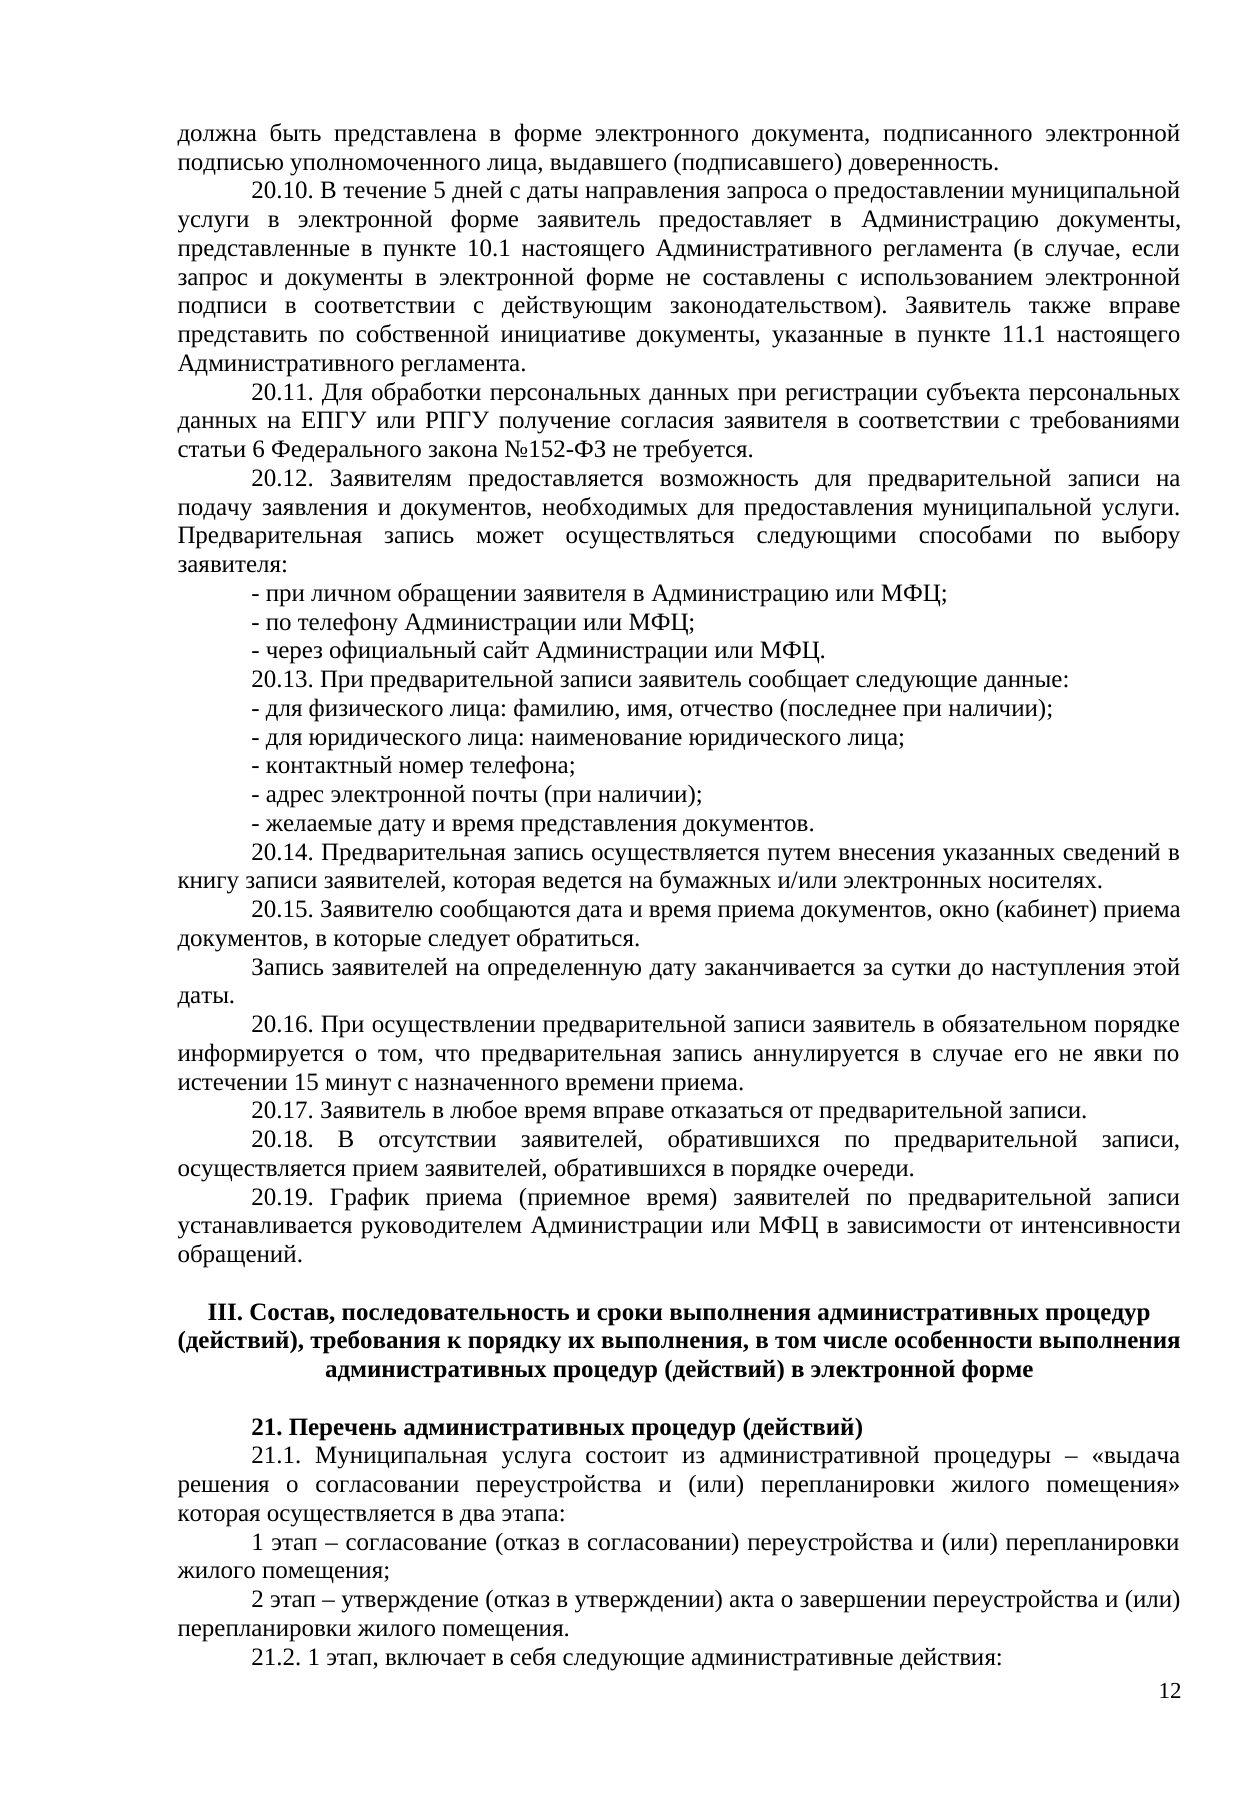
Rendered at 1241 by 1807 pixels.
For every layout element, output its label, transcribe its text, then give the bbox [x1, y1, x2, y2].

text 20.19. График приема (приемное время) заявителей по предварительной записи устанавливается руководителем Администрации или МФЦ в зависимости от интенсивности обращений. [177, 1182, 1181, 1268]
text 20.11. Для обработки персональных данных при регистрации субъекта персональных данных на ЕПГУ или РПГУ получение согласия заявителя в соответствии с требованиями статьи 6 Федерального закона №152-ФЗ не требуется. [177, 377, 1181, 463]
text 1 этап – согласование (отказ в согласовании) переустройства и (или) перепланировки жилого помещения; [177, 1527, 1181, 1584]
text 21.2. 1 этап, включает в себя следующие административные действия: [177, 1642, 1181, 1671]
text 20.13. При предварительной записи заявитель сообщает следующие данные: [177, 664, 1181, 693]
text 20.15. Заявителю сообщаются дата и время приема документов, окно (кабинет) приема документов, в которые следует обратиться. [177, 894, 1181, 952]
text Запись заявителей на определенную дату заканчивается за сутки до наступления этой даты. [177, 952, 1181, 1009]
text - желаемые дату и время представления документов. [177, 808, 1181, 837]
text - для юридического лица: наименование юридического лица; [177, 722, 1181, 751]
text 20.10. В течение 5 дней с даты направления запроса о предоставлении муниципальной услуги в электронной форме заявитель предоставляет в Администрацию документы, представленные в пункте 10.1 настоящего Административного регламента (в случае, если запрос и документы в электронной форме не составлены с использованием электронной подписи в соответствии с действующим законодательством). Заявитель также вправе представить по собственной инициативе документы, указанные в пункте 11.1 настоящего Административного регламента. [177, 176, 1181, 377]
text 20.18. В отсутствии заявителей, обратившихся по предварительной записи, осуществляется прием заявителей, обратившихся в порядке очереди. [177, 1124, 1181, 1182]
text 2 этап – утверждение (отказ в утверждении) акта о завершении переустройства и (или) перепланировки жилого помещения. [177, 1584, 1181, 1642]
text 20.12. Заявителям предоставляется возможность для предварительной записи на подачу заявления и документов, необходимых для предоставления муниципальной услуги. Предварительная запись может осуществляться следующими способами по выбору заявителя: [177, 463, 1181, 578]
text - через официальный сайт Администрации или МФЦ. [177, 636, 1181, 664]
text III. Состав, последовательность и сроки выполнения административных процедур (действий), требования к порядку их выполнения, в том числе особенности выполнения административных процедур (действий) в электронной форме [177, 1297, 1181, 1383]
text 21. Перечень административных процедур (действий) [177, 1412, 1181, 1441]
text - контактный номер телефона; [177, 751, 1181, 779]
text 20.16. При осуществлении предварительной записи заявитель в обязательном порядке информируется о том, что предварительная запись аннулируется в случае его не явки по истечении 15 минут с назначенного времени приема. [177, 1009, 1181, 1096]
text 20.14. Предварительная запись осуществляется путем внесения указанных сведений в книгу записи заявителей, которая ведется на бумажных и/или электронных носителях. [177, 837, 1181, 894]
text 21.1. Муниципальная услуга состоит из административной процедуры – «выдача решения о согласовании переустройства и (или) перепланировки жилого помещения» которая осуществляется в два этапа: [177, 1441, 1181, 1527]
text 20.17. Заявитель в любое время вправе отказаться от предварительной записи. [177, 1096, 1181, 1124]
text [177, 118, 1181, 176]
text - для физического лица: фамилию, имя, отчество (последнее при наличии); [177, 693, 1181, 722]
text - при личном обращении заявителя в Администрацию или МФЦ; [177, 578, 1181, 607]
text - по телефону Администрации или МФЦ; [177, 607, 1181, 636]
text - адрес электронной почты (при наличии); [177, 779, 1181, 808]
